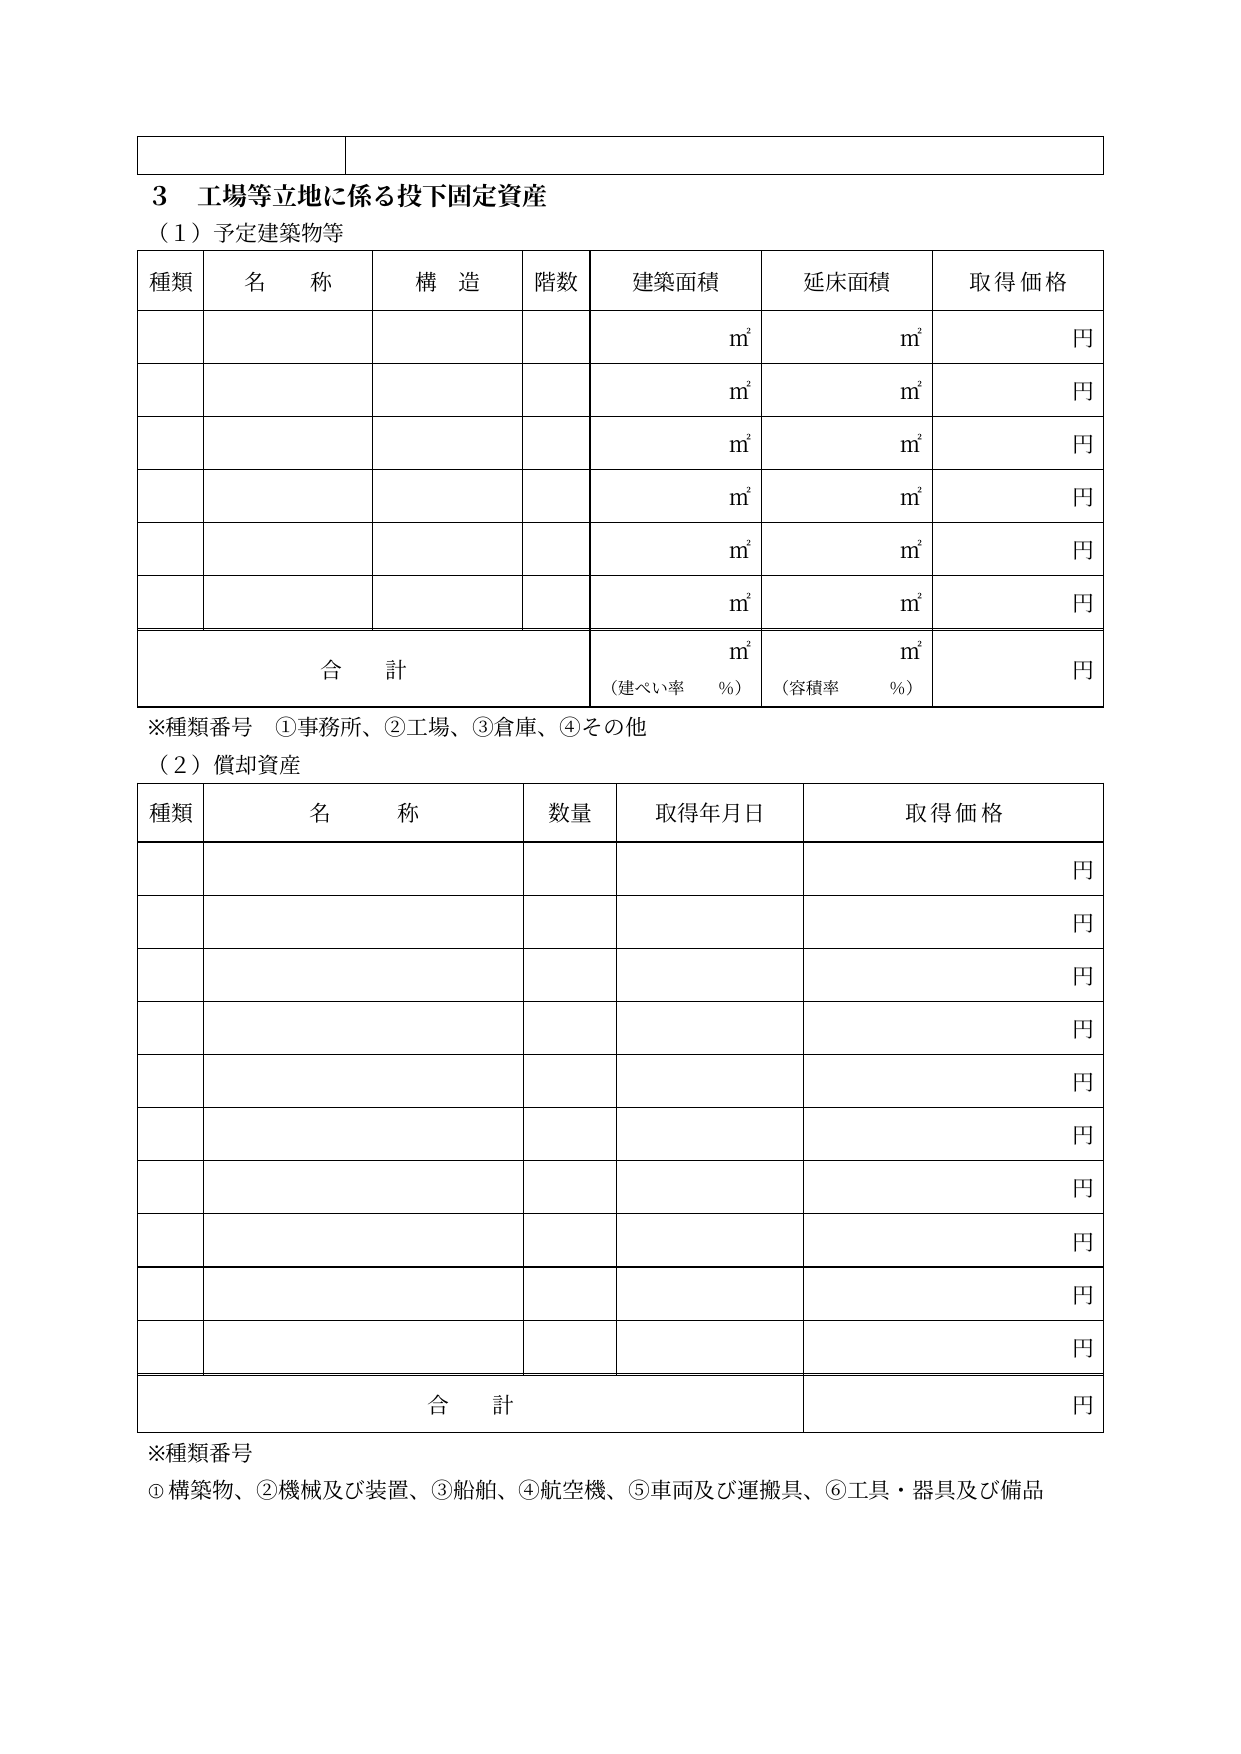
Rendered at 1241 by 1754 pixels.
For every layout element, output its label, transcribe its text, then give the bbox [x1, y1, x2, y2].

table_cell [373, 523, 522, 575]
table_cell [204, 523, 372, 575]
table_cell [523, 417, 589, 469]
table_cell [524, 949, 616, 1001]
table_cell [138, 364, 203, 416]
table_cell [204, 1055, 523, 1107]
table_cell ㎡ [762, 311, 932, 363]
table_cell [524, 1108, 616, 1160]
table_header 階数 [523, 251, 589, 309]
table_cell [617, 1321, 803, 1373]
table_header 種類 [138, 784, 203, 841]
table_cell [523, 523, 589, 575]
table_cell 円 [804, 1002, 1103, 1054]
table_cell [138, 1214, 203, 1266]
text ①構築物、②機械及び装置、③船舶、④航空機、⑤車両及び運搬具、⑥工具・器具及び備品 [148, 1470, 1092, 1508]
table_cell ㎡ [591, 523, 761, 575]
text ※種類番号 ①事務所、②工場、③倉庫、④その他 [148, 708, 1092, 745]
table_cell [138, 843, 203, 894]
table_cell [373, 470, 522, 522]
table_cell 合 計 [138, 1376, 803, 1432]
table_cell [617, 896, 803, 948]
table_cell 円 [804, 843, 1103, 894]
table_cell [617, 1214, 803, 1266]
table_cell [373, 417, 522, 469]
table_cell [617, 1108, 803, 1160]
table_cell ㎡ [591, 417, 761, 469]
table_header 延床面積 [762, 251, 932, 309]
table_cell 円 [933, 631, 1103, 706]
table_cell [524, 1055, 616, 1107]
table_header 名 称 [204, 784, 523, 841]
table_cell ㎡ [762, 523, 932, 575]
table_cell [373, 311, 522, 363]
table_cell 円 [804, 1108, 1103, 1160]
table_cell [617, 1002, 803, 1054]
table_cell ㎡ （容積率 ％） [762, 631, 932, 706]
table_header 数量 [524, 784, 616, 841]
table_cell [523, 576, 589, 628]
table_cell [617, 843, 803, 894]
table_cell [204, 364, 372, 416]
table_cell [373, 576, 522, 628]
table_cell [204, 311, 372, 363]
table_cell ㎡ [762, 576, 932, 628]
table_cell 合 計 [138, 631, 589, 706]
table_cell [204, 1161, 523, 1213]
table_cell [204, 1108, 523, 1160]
table_header 建築面積 [591, 251, 761, 309]
table_cell [373, 364, 522, 416]
table_cell [523, 364, 589, 416]
table_cell ㎡ [591, 311, 761, 363]
table_header 取得年月日 [617, 784, 803, 841]
table_header 種類 [138, 251, 203, 309]
table_cell [138, 576, 203, 628]
table_cell [524, 1268, 616, 1319]
table_header 取得価格 [804, 784, 1103, 841]
table_cell [204, 1214, 523, 1266]
table_cell [524, 1002, 616, 1054]
table_cell [138, 1321, 203, 1373]
table_cell 円 [933, 523, 1103, 575]
table_cell [204, 417, 372, 469]
table_cell [523, 311, 589, 363]
table_cell 円 [804, 1268, 1103, 1319]
table_cell [138, 311, 203, 363]
table_cell 円 [933, 576, 1103, 628]
table_cell ㎡ [591, 576, 761, 628]
table_cell [524, 843, 616, 894]
table_cell [138, 523, 203, 575]
table_cell [204, 896, 523, 948]
table_cell [524, 1214, 616, 1266]
table_cell [346, 137, 1103, 174]
table_cell 円 [804, 1376, 1103, 1432]
table_cell [204, 1268, 523, 1319]
table_cell [204, 576, 372, 628]
table_cell 円 [933, 364, 1103, 416]
text （２）償却資産 [148, 745, 1092, 782]
table_cell [138, 470, 203, 522]
table_cell [617, 1161, 803, 1213]
table_cell ㎡ [762, 470, 932, 522]
table_cell [204, 843, 523, 894]
table_cell 円 [804, 1161, 1103, 1213]
table_cell 円 [804, 1055, 1103, 1107]
table_header 名 称 [204, 251, 372, 309]
table_cell 操業開始予定日 [138, 137, 345, 174]
text ※種類番号 [148, 1433, 1092, 1470]
table_cell 円 [804, 896, 1103, 948]
table_cell [524, 1321, 616, 1373]
table_cell 円 [933, 311, 1103, 363]
table_cell [138, 896, 203, 948]
table_cell [524, 1161, 616, 1213]
table_cell [138, 1161, 203, 1213]
table_cell [138, 1268, 203, 1319]
table_cell 円 [804, 1321, 1103, 1373]
table_header 取得価格 [933, 251, 1103, 309]
table_cell ㎡ [591, 364, 761, 416]
table_cell [204, 470, 372, 522]
table_cell [617, 949, 803, 1001]
table_cell ㎡ [591, 470, 761, 522]
table_cell ㎡ [762, 417, 932, 469]
table_cell 円 [933, 417, 1103, 469]
table_cell ㎡ [762, 364, 932, 416]
table_cell ㎡ （建ぺい率 ％） [591, 631, 761, 706]
table_cell [523, 470, 589, 522]
table_header 構 造 [373, 251, 522, 309]
table_cell [138, 417, 203, 469]
table_cell 円 [804, 949, 1103, 1001]
table_cell [617, 1268, 803, 1319]
text ３ 工場等立地に係る投下固定資産 [148, 175, 1092, 213]
table_cell 円 [804, 1214, 1103, 1266]
table_cell [138, 1055, 203, 1107]
table_cell [204, 949, 523, 1001]
table_cell [617, 1055, 803, 1107]
text （１）予定建築物等 [148, 213, 1092, 250]
table_cell [138, 1002, 203, 1054]
table_cell [524, 896, 616, 948]
table_cell [138, 1108, 203, 1160]
table_cell [138, 949, 203, 1001]
table_cell 円 [933, 470, 1103, 522]
table_cell [204, 1002, 523, 1054]
table_cell [204, 1321, 523, 1373]
